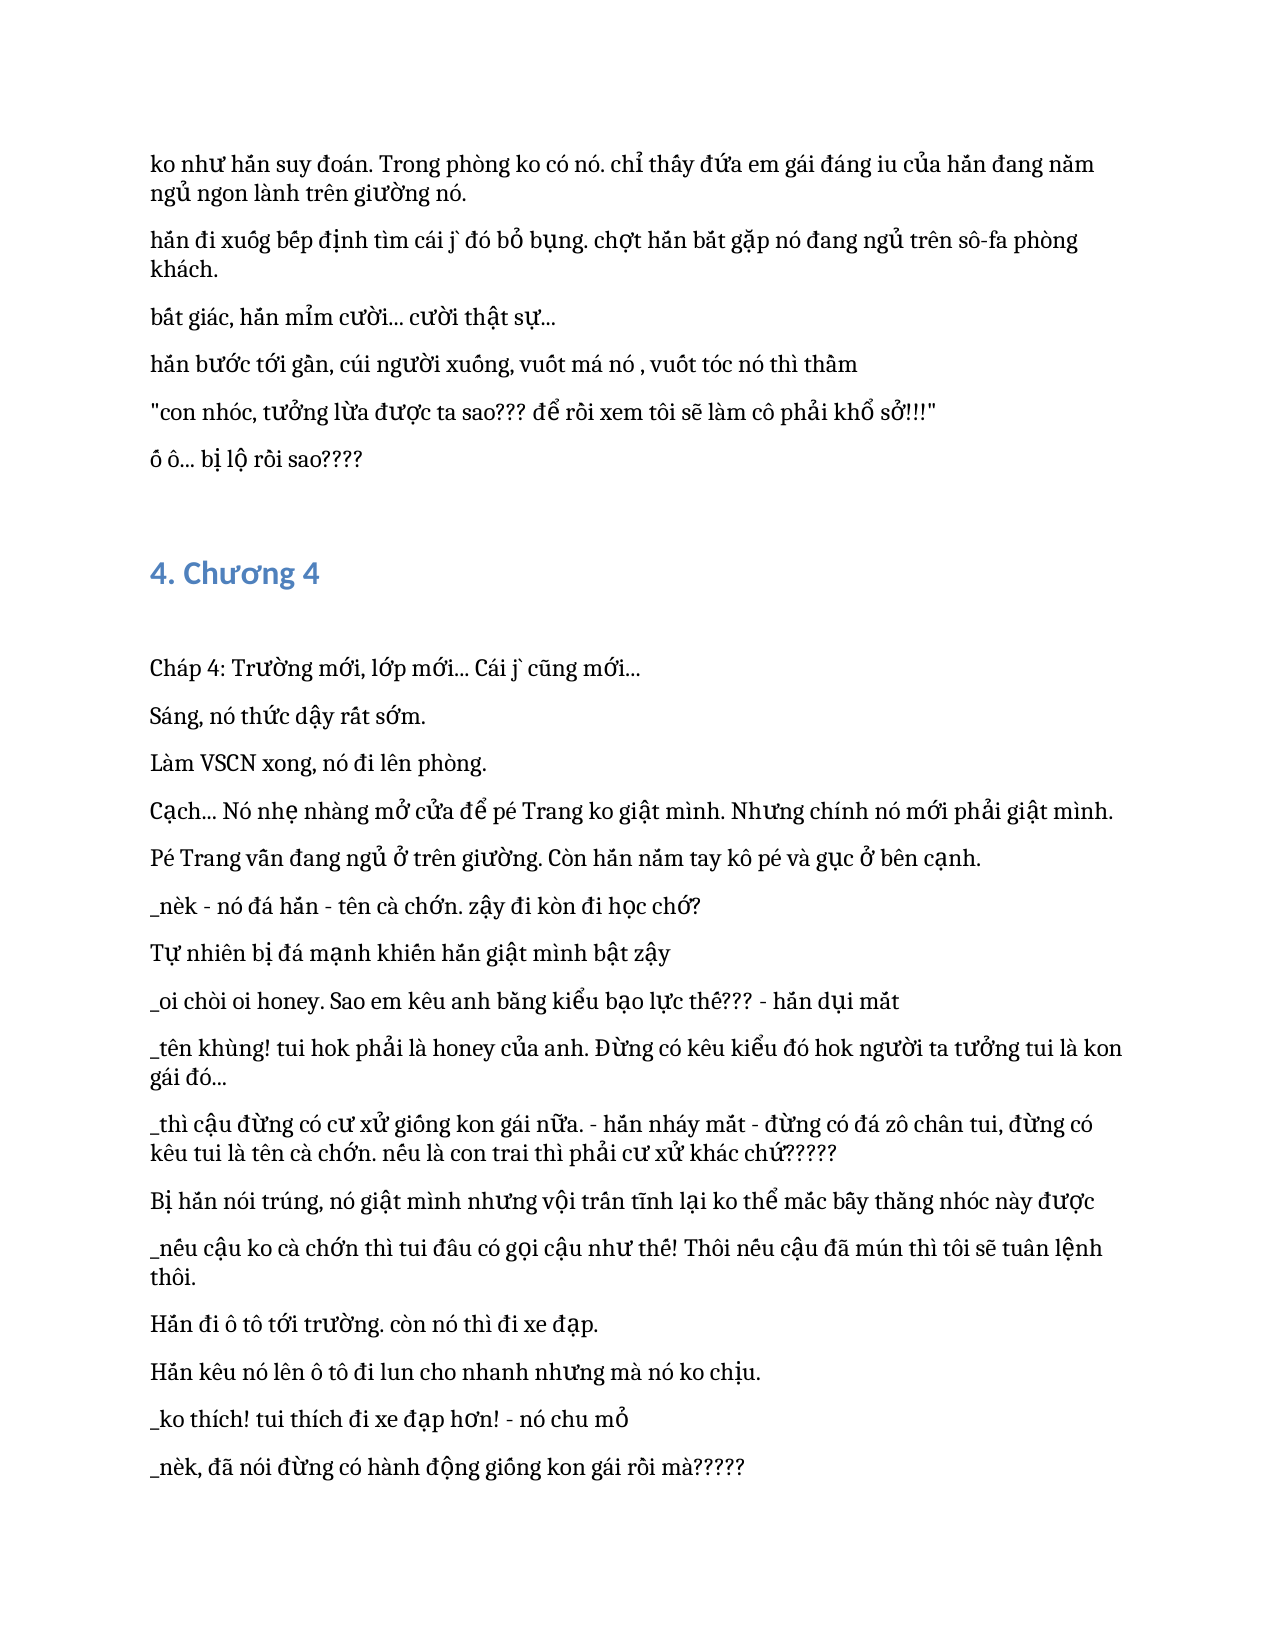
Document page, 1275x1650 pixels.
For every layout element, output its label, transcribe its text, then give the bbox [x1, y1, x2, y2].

text "con nhóc, tưởng lừa được ta sao??? để rồi xem tôi sẽ làm cô phải khổ sở!!!" [150, 397, 1125, 426]
text _nèk - nó đá hắn - tên cà chớn. zậy đi kòn đi học chớ? [150, 892, 1125, 920]
text _nèk, đã nói đừng có hành động giống kon gái rồi mà????? [150, 1453, 1125, 1482]
text Tự nhiên bị đá mạnh khiến hắn giật mình bật zậy [150, 939, 1125, 968]
text Cạch... Nó nhẹ nhàng mở cửa để pé Trang ko giật mình. Nhưng chính nó mới phải giật mình. [150, 797, 1125, 825]
text ố ô... bị lộ rồi sao???? [150, 445, 1125, 531]
text Pé Trang vẫn đang ngủ ở trên giường. Còn hắn nắm tay kô pé và gục ở bên cạnh. [150, 844, 1125, 873]
text _nếu cậu ko cà chớn thì tui đâu có gọi cậu như thế! Thôi nếu cậu đã mún thì tôi sẽ tuân lệnh thôi. [150, 1234, 1125, 1292]
text Cháp 4: Trường mới, lớp mới... Cái j` cũng mới... [150, 597, 1125, 683]
subtitle 4. Chương 4 [150, 552, 1125, 593]
text hắn bước tới gần, cúi người xuống, vuốt má nó , vuốt tóc nó thì thầm [150, 350, 1125, 379]
text ko như hắn suy đoán. Trong phòng ko có nó. chỉ thấy đứa em gái đáng iu của hắn đang nằm ngủ ngon lành trên giường nó. [150, 150, 1125, 207]
text _oi chòi oi honey. Sao em kêu anh bằng kiểu bạo lực thế??? - hắn dụi mắt [150, 987, 1125, 1015]
text hắn đi xuốg bếp định tìm cái j` đó bỏ bụng. chợt hắn bắt gặp nó đang ngủ trên sô-fa phòng khách. [150, 226, 1125, 284]
text bất giác, hắn mỉm cười... cười thật sự... [150, 302, 1125, 331]
text Hắn kêu nó lên ô tô đi lun cho nhanh nhưng mà nó ko chịu. [150, 1358, 1125, 1387]
text Hắn đi ô tô tới trường. còn nó thì đi xe đạp. [150, 1310, 1125, 1339]
text _thì cậu đừng có cư xử giống kon gái nữa. - hắn nháy mắt - đừng có đá zô chân tui, đừng có kêu tui là tên cà chớn. nếu là con trai thì phải cư xử khác chứ????? [150, 1110, 1125, 1168]
text Sáng, nó thức dậy rất sớm. [150, 702, 1125, 730]
text _ko thích! tui thích đi xe đạp hơn! - nó chu mỏ [150, 1405, 1125, 1434]
text Làm VSCN xong, nó đi lên phòng. [150, 749, 1125, 778]
text Bị hắn nói trúng, nó giật mình nhưng vội trấn tĩnh lại ko thể mắc bẫy thằng nhóc này được [150, 1187, 1125, 1215]
text _tên khùng! tui hok phải là honey của anh. Đừng có kêu kiểu đó hok người ta tưởng tui là kon gái đó... [150, 1034, 1125, 1092]
